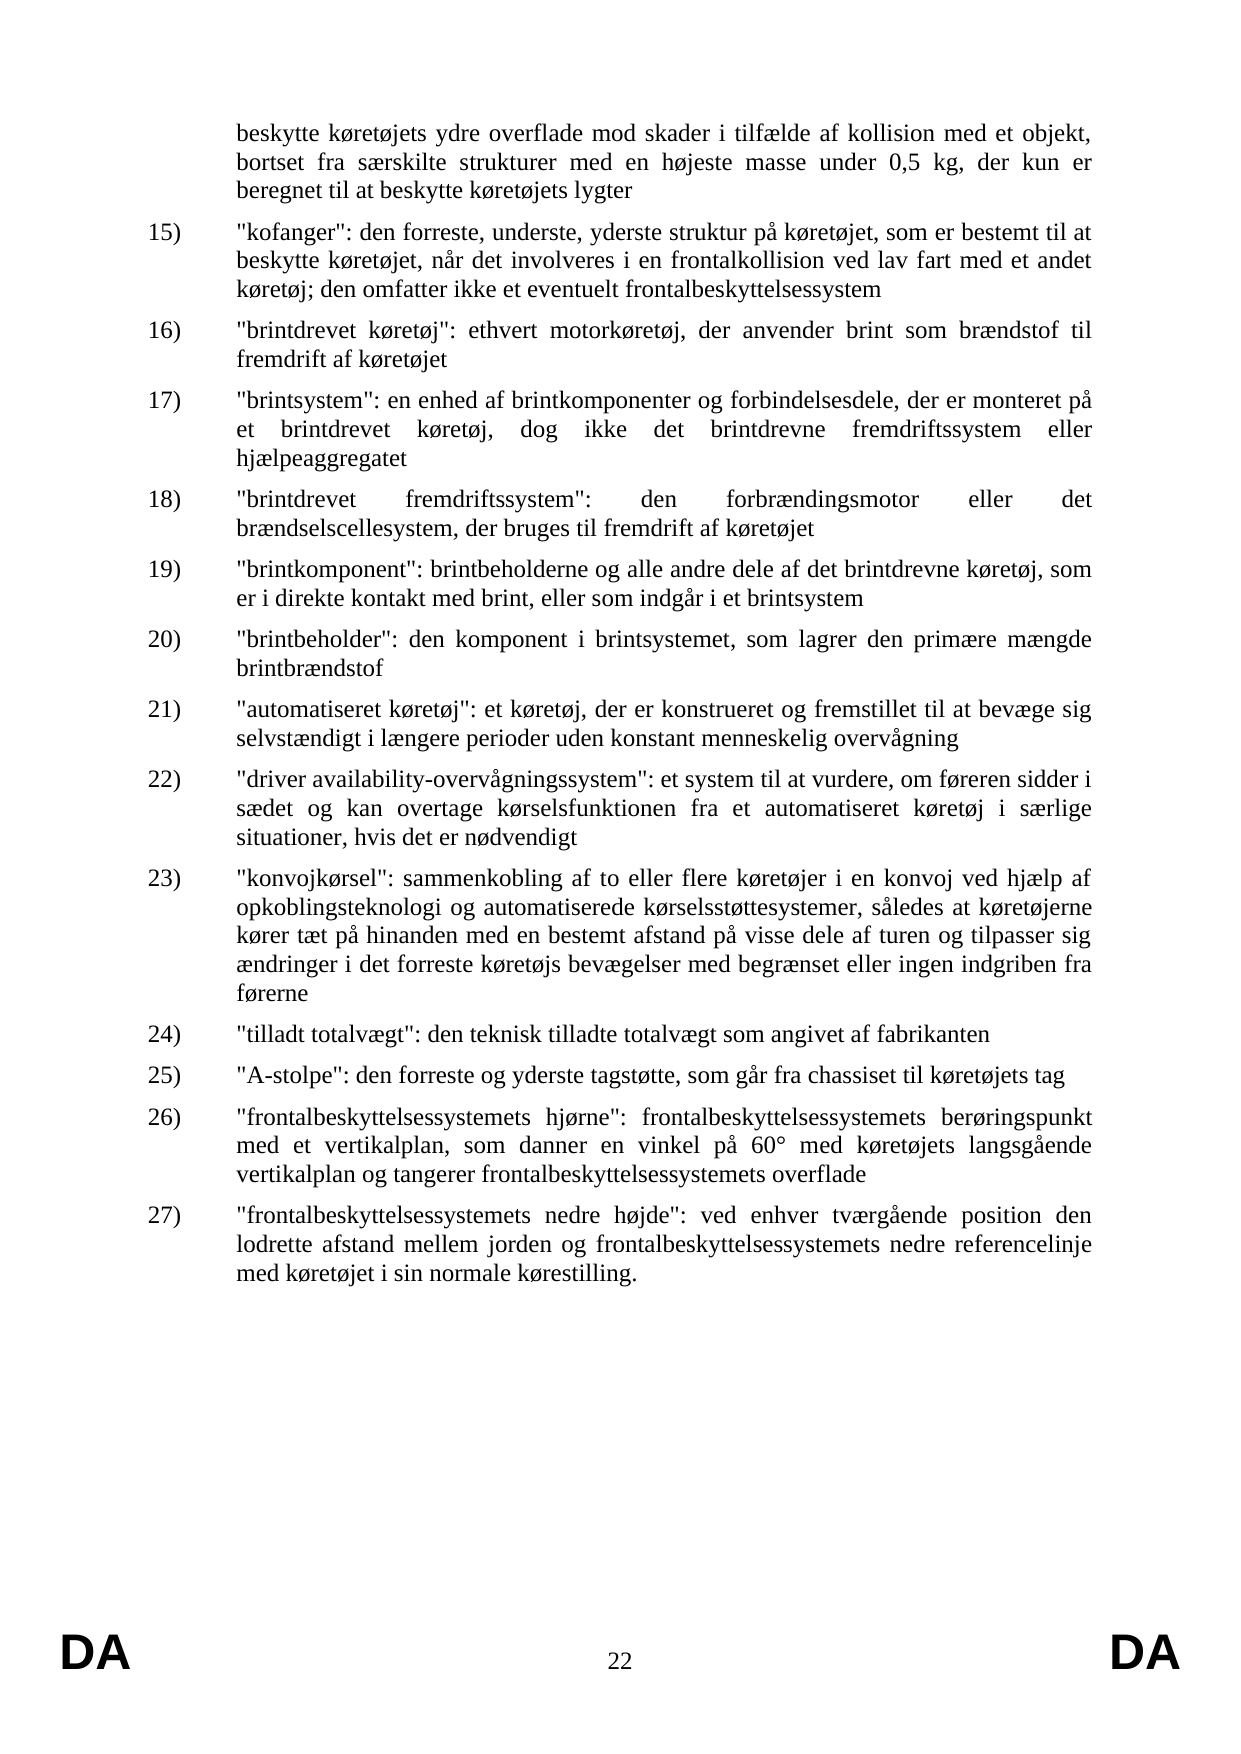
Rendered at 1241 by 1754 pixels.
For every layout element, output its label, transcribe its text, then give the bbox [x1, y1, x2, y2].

text 20) "brintbeholder": den komponent i brintsystemet, som lagrer den primære mængde brintbrændstof [148, 624, 1093, 682]
text 27) "frontalbeskyttelsessystemets nedre højde": ved enhver tværgående position den lodrette afstand mellem jorden og frontalbeskyttelsessystemets nedre referencelinje med køretøjet i sin normale kørestilling. [148, 1201, 1093, 1287]
text 21) "automatiseret køretøj": et køretøj, der er konstrueret og fremstillet til at bevæge sig selvstændigt i længere perioder uden konstant menneskelig overvågning [148, 694, 1093, 752]
text 16) "brintdrevet køretøj": ethvert motorkøretøj, der anvender brint som brændstof til fremdrift af køretøjet [148, 316, 1093, 373]
text 18) "brintdrevet fremdriftssystem": den forbrændingsmotor eller det brændselscellesystem, der bruges til fremdrift af køretøjet [148, 484, 1093, 542]
text 15) "kofanger": den forreste, underste, yderste struktur på køretøjet, som er bestemt til at beskytte køretøjet, når det involveres i en frontalkollision ved lav fart med et andet køretøj; den omfatter ikke et eventuelt frontalbeskyttelsessystem [148, 217, 1093, 303]
text 22) "driver availability-overvågningssystem": et system til at vurdere, om føreren sidder i sædet og kan overtage kørselsfunktionen fra et automatiseret køretøj i særlige situationer, hvis det er nødvendigt [148, 764, 1093, 851]
text 26) "frontalbeskyttelsessystemets hjørne": frontalbeskyttelsessystemets berøringspunkt med et vertikalplan, som danner en vinkel på 60° med køretøjets langsgående vertikalplan og tangerer frontalbeskyttelsessystemets overflade [148, 1102, 1093, 1188]
text 19) "brintkomponent": brintbeholderne og alle andre dele af det brintdrevne køretøj, som er i direkte kontakt med brint, eller som indgår i et brintsystem [148, 554, 1093, 612]
text 23) "konvojkørsel": sammenkobling af to eller flere køretøjer i en konvoj ved hjælp af opkoblingsteknologi og automatiserede kørselsstøttesystemer, således at køretøjerne kører tæt på hinanden med en bestemt afstand på visse dele af turen og tilpasser sig ændringer i det forreste køretøjs bevægelser med begrænset eller ingen indgriben fra førerne [148, 863, 1093, 1007]
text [148, 118, 1093, 204]
text 24) "tilladt totalvægt": den teknisk tilladte totalvægt som angivet af fabrikanten [148, 1019, 1093, 1048]
text 17) "brintsystem": en enhed af brintkomponenter og forbindelsesdele, der er monteret på et brintdrevet køretøj, dog ikke det brintdrevne fremdriftssystem eller hjælpeaggregatet [148, 386, 1093, 472]
text 25) "A-stolpe": den forreste og yderste tagstøtte, som går fra chassiset til køretøjets tag [148, 1061, 1093, 1089]
